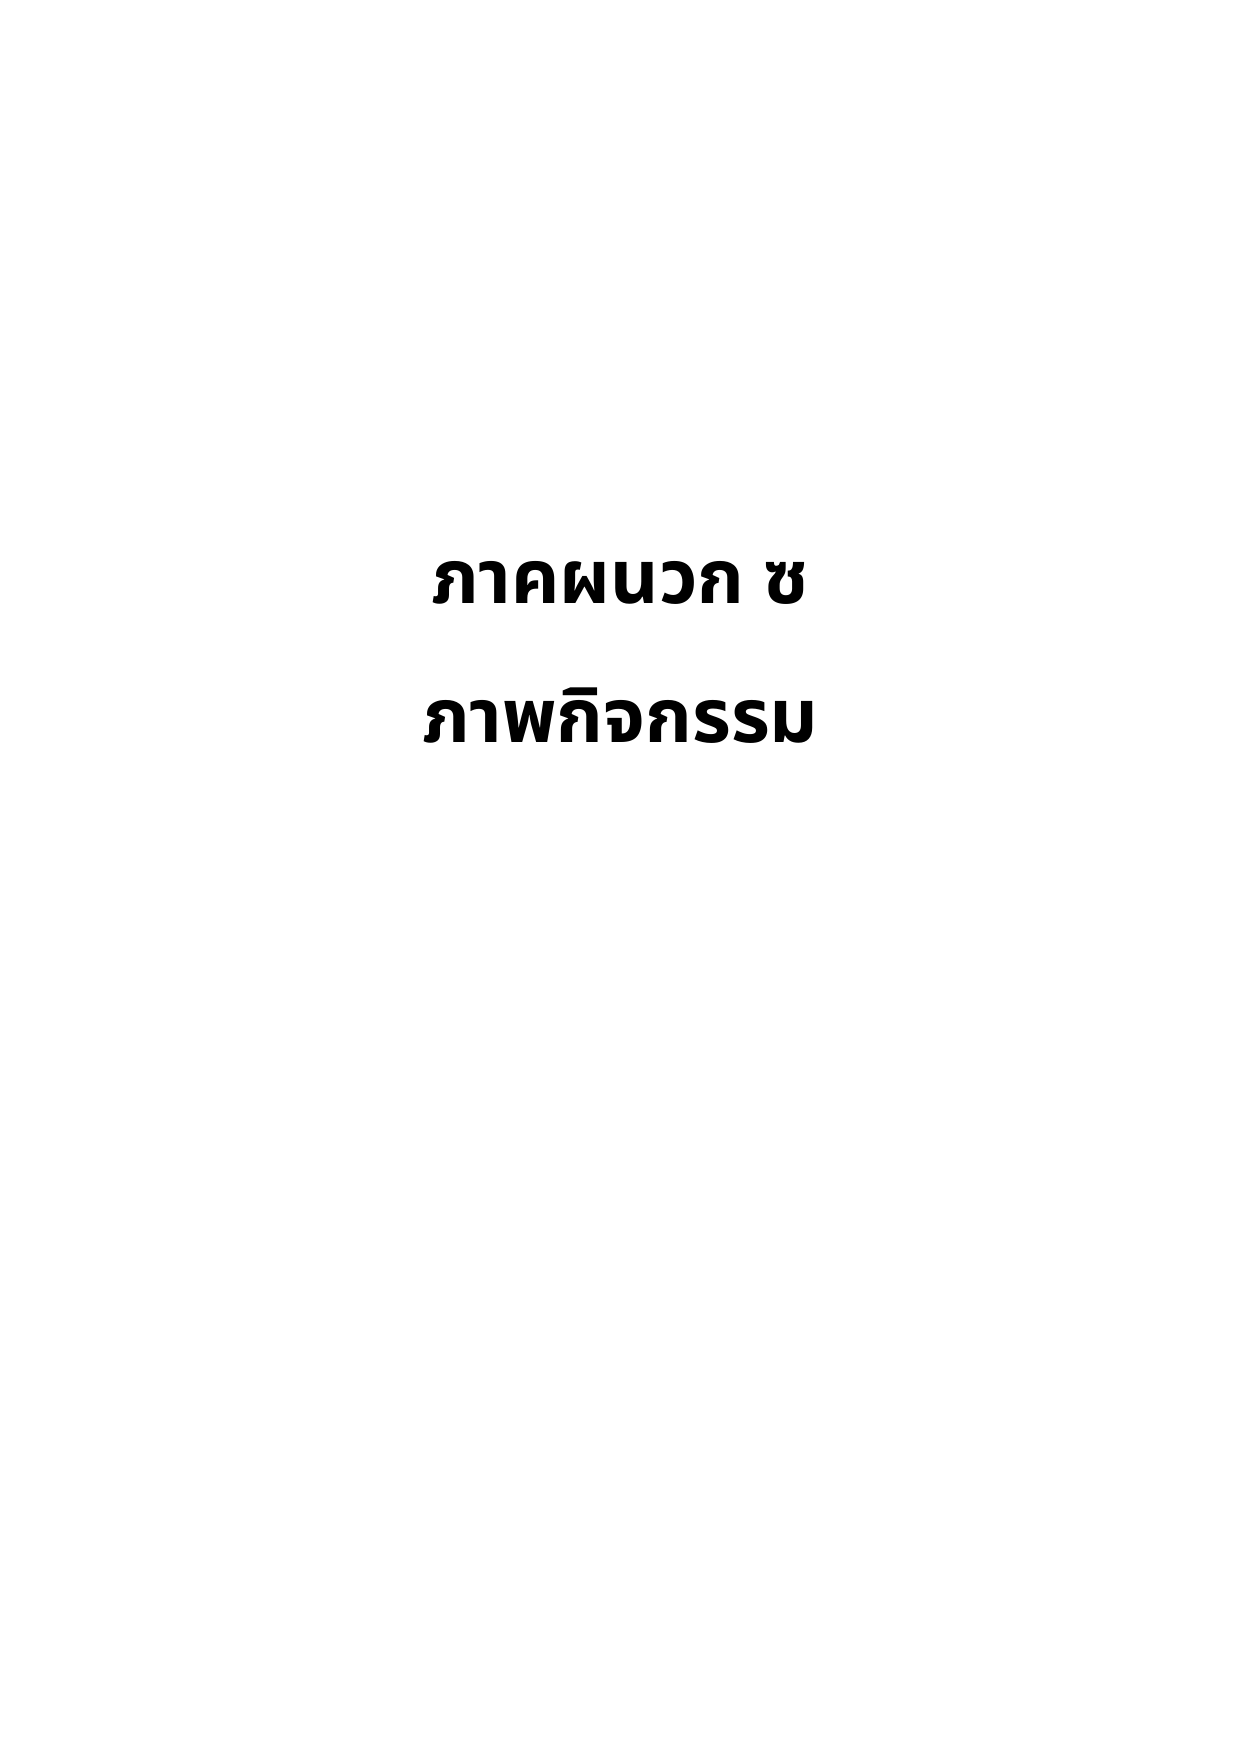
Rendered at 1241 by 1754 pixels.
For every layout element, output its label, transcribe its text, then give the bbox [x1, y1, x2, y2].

text ภาพกิจกรรม [150, 663, 1090, 776]
text ภาคผนวก ซ [150, 524, 1090, 637]
